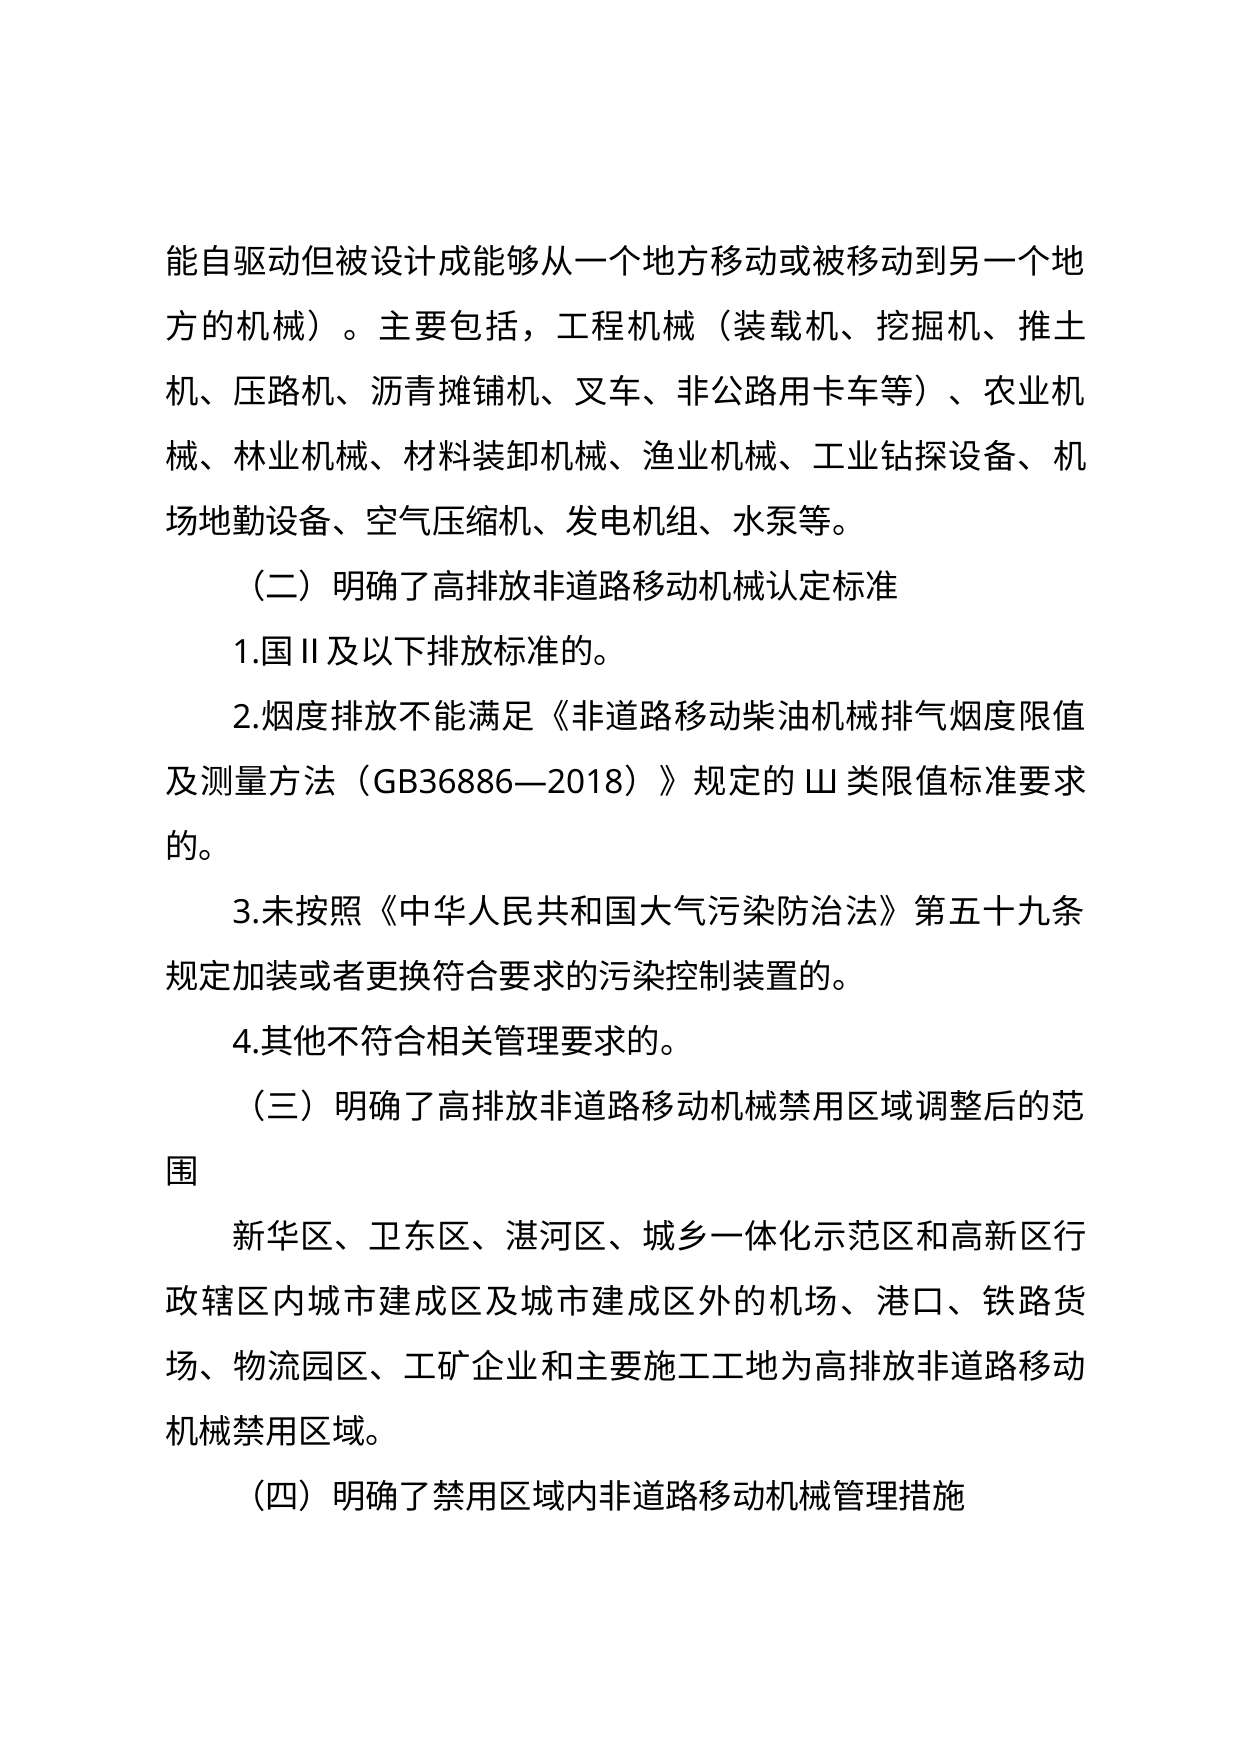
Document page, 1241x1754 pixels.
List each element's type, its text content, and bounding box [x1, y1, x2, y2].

text 4.其他不符合相关管理要求的。 [165, 1007, 1087, 1072]
text 新华区、卫东区、湛河区、城乡一体化示范区和高新区行政辖区内城市建成区及城市建成区外的机场、港口、铁路货场、物流园区、工矿企业和主要施工工地为高排放非道路移动机械禁用区域。 [165, 1202, 1087, 1462]
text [165, 227, 1087, 552]
list 2.烟度排放不能满足《非道路移动柴油机械排气烟度限值及测量方法（GB36886—2018）》规定的Ш类限值标准要求的。 [165, 682, 1087, 877]
list 1.国Ⅱ及以下排放标准的。 [165, 617, 1087, 682]
text 3.未按照《中华人民共和国大气污染防治法》第五十九条规定加装或者更换符合要求的污染控制装置的。 [165, 877, 1087, 1007]
list （四）明确了禁用区域内非道路移动机械管理措施 [165, 1462, 1087, 1527]
list （三）明确了高排放非道路移动机械禁用区域调整后的范围 [165, 1072, 1087, 1202]
list （二）明确了高排放非道路移动机械认定标准 [165, 552, 1087, 617]
